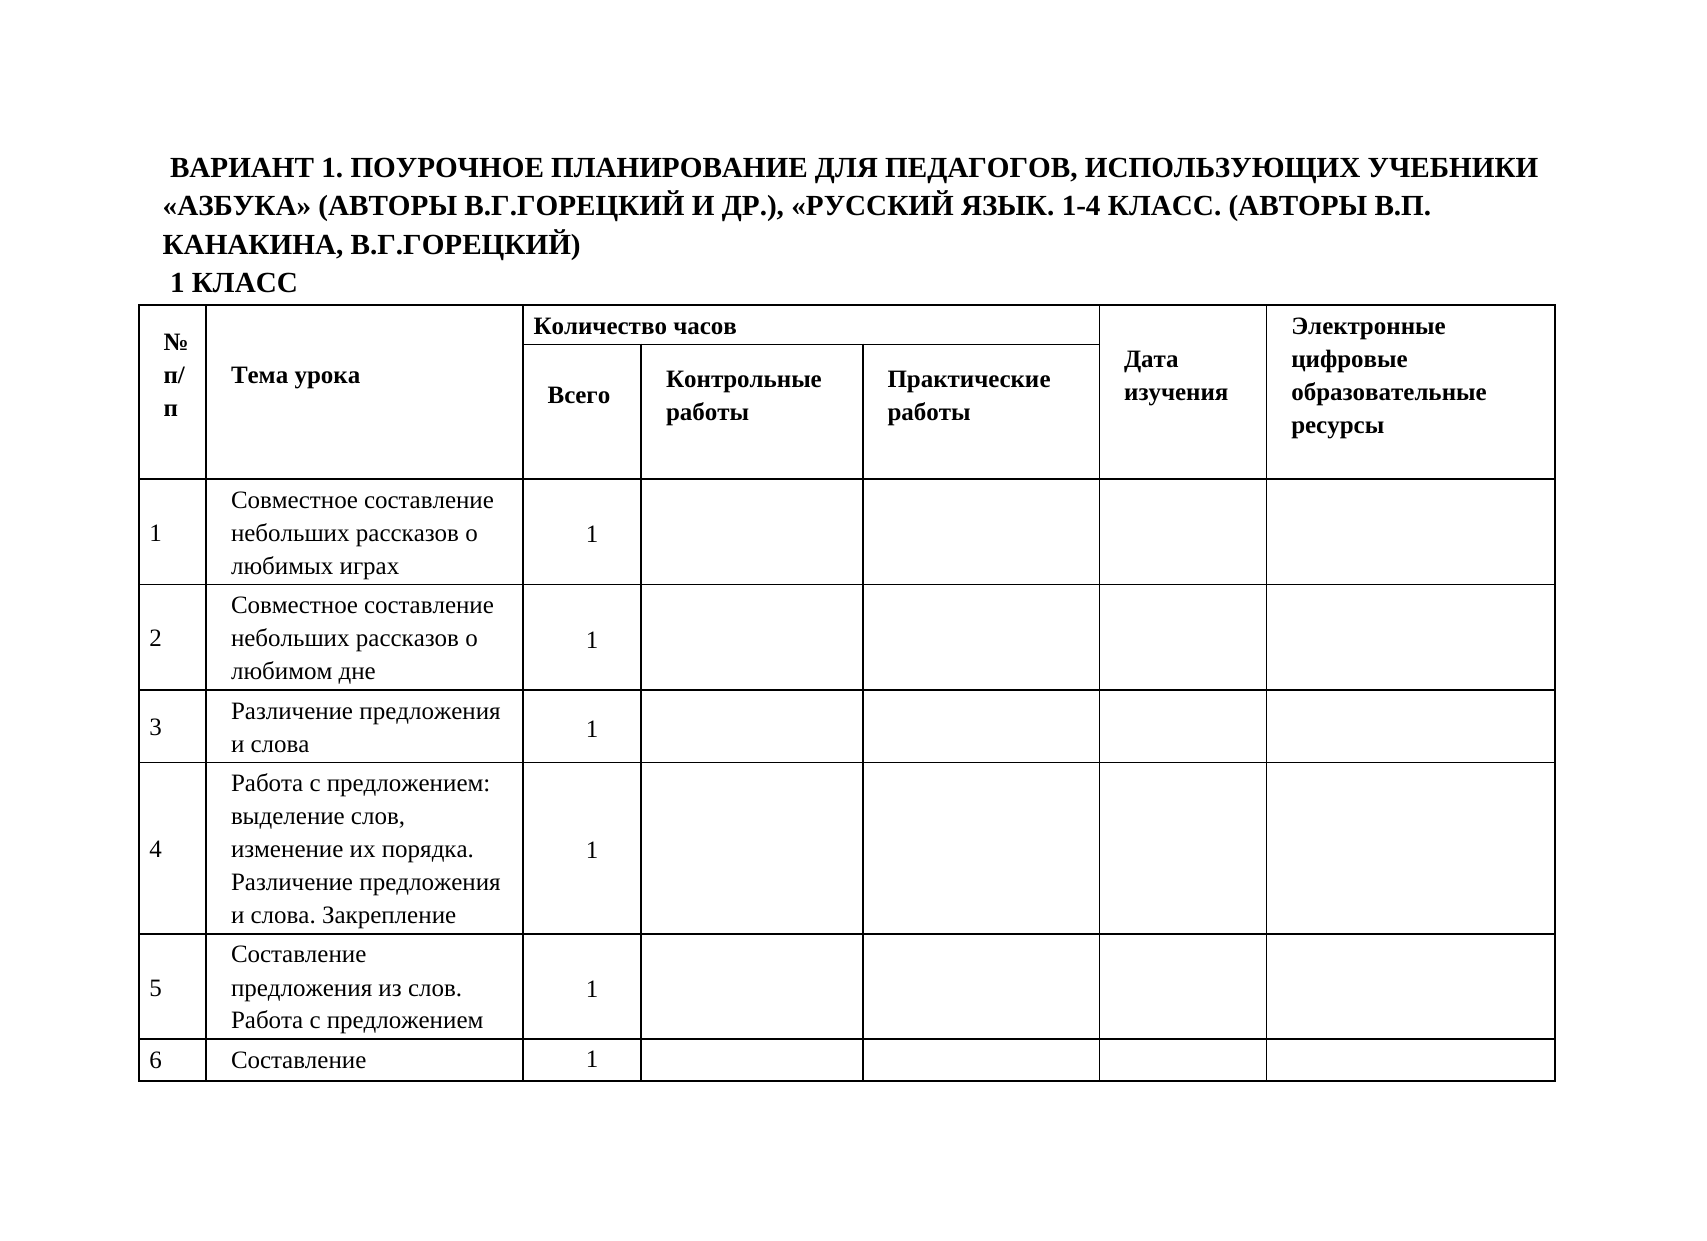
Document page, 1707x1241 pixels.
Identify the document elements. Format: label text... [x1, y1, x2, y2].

table_cell 1 [524, 691, 640, 761]
table_cell Различение предложения и слова [207, 691, 522, 761]
table_cell 5 [140, 935, 205, 1038]
table_cell 1 [524, 480, 640, 583]
table_cell 1 [524, 763, 640, 933]
table_cell [1100, 585, 1266, 689]
table_cell [1267, 935, 1554, 1038]
table_cell [1267, 1040, 1554, 1080]
table_cell [642, 480, 862, 583]
table_cell 1 [524, 935, 640, 1038]
table_cell 1 [524, 585, 640, 689]
table_cell Совместное составление небольших рассказов о любимых играх [207, 480, 522, 583]
table_cell [1100, 691, 1266, 761]
table_cell [864, 585, 1099, 689]
table_cell [1267, 763, 1554, 933]
table_header Количество часов [524, 306, 1099, 343]
table_cell [1100, 763, 1266, 933]
table_header Дата изучения [1100, 306, 1266, 478]
table_cell Составление предложения из слов. Работа с предложением [207, 935, 522, 1038]
table_header Электронные цифровые образовательные ресурсы [1267, 306, 1554, 478]
text 1 КЛАСС [162, 266, 1557, 299]
table_cell [642, 691, 862, 761]
table_header № п/п [140, 306, 205, 478]
table_cell [1267, 480, 1554, 583]
table_cell Работа с предложением: выделение слов, изменение их порядка. Различение предложения и слова. Закрепление [207, 763, 522, 933]
table_cell [1100, 935, 1266, 1038]
table_cell Всего [524, 345, 640, 478]
table_cell [1100, 480, 1266, 583]
table_cell [642, 935, 862, 1038]
table_cell [1100, 1040, 1266, 1080]
table_cell Совместное составление небольших рассказов о любимом дне [207, 585, 522, 689]
text ВАРИАНТ 1. ПОУРОЧНОЕ ПЛАНИРОВАНИЕ ДЛЯ ПЕДАГОГОВ, ИСПОЛЬЗУЮЩИХ УЧЕБНИКИ «АЗБУКА» (АВТОРЫ В.Г.ГОРЕЦКИЙ И ДР.), «РУССКИЙ ЯЗЫК. 1-4 КЛАСС. (АВТОРЫ В.П. КАНАКИНА, В.Г.ГОРЕЦКИЙ) [162, 150, 1557, 261]
table_cell 2 [140, 585, 205, 689]
table_cell 6 [140, 1040, 205, 1080]
table_cell [864, 691, 1099, 761]
table_cell [642, 763, 862, 933]
table_cell [1267, 585, 1554, 689]
table_cell 1 [140, 480, 205, 583]
table_cell 1 [524, 1040, 640, 1080]
table_cell 4 [140, 763, 205, 933]
table_cell 3 [140, 691, 205, 761]
table_cell [642, 585, 862, 689]
table_cell [864, 480, 1099, 583]
table_cell [864, 1040, 1099, 1080]
table_cell [1267, 691, 1554, 761]
table_cell [864, 763, 1099, 933]
table_cell Контрольные работы [642, 345, 862, 478]
table_cell [864, 935, 1099, 1038]
table_cell Практические работы [864, 345, 1099, 478]
table_header Тема урока [207, 306, 522, 478]
table_cell [642, 1040, 862, 1080]
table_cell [207, 1040, 522, 1080]
